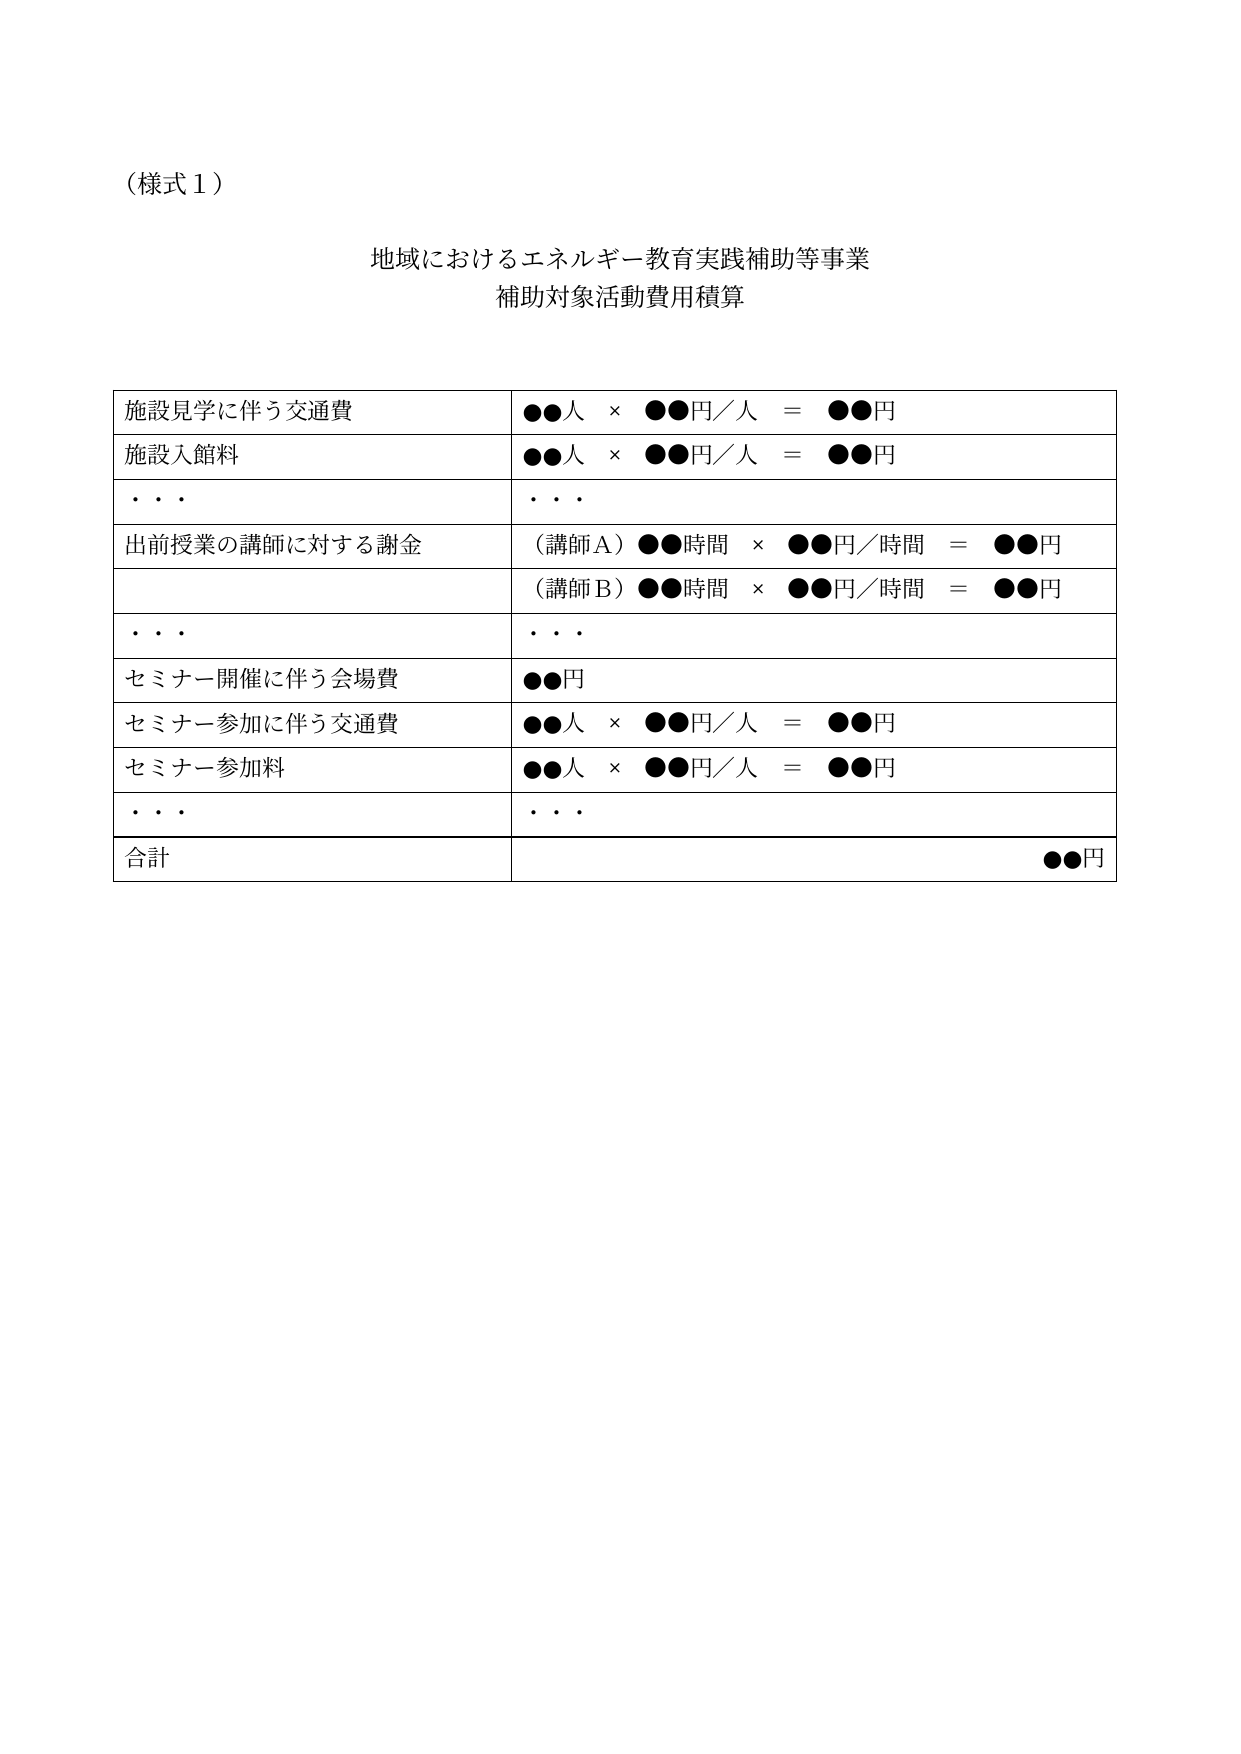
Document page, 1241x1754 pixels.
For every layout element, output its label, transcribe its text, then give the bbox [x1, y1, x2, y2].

table_cell ●●円 [512, 659, 1116, 702]
table_cell [114, 569, 511, 613]
table_cell セミナー開催に伴う会場費 [114, 659, 511, 702]
table_cell ・・・ [512, 793, 1116, 836]
text （様式１） [112, 164, 1128, 202]
table_cell ・・・ [114, 793, 511, 836]
table_cell ●●円 [512, 838, 1116, 881]
table_cell ・・・ [512, 480, 1116, 523]
table_cell ・・・ [512, 614, 1116, 658]
table_cell 合計 [114, 838, 511, 881]
table_cell セミナー参加料 [114, 748, 511, 792]
table_cell ●●人 × ●●円／人 ＝ ●●円 [512, 748, 1116, 792]
table_cell ・・・ [114, 614, 511, 658]
table_cell （講師Ａ）●●時間 × ●●円／時間 ＝ ●●円 [512, 525, 1116, 568]
table_cell ●●人 × ●●円／人 ＝ ●●円 [512, 435, 1116, 479]
table_header 施設見学に伴う交通費 [114, 391, 511, 434]
table_cell ●●人 × ●●円／人 ＝ ●●円 [512, 703, 1116, 747]
table_cell 出前授業の講師に対する謝金 [114, 525, 511, 568]
table_cell ・・・ [114, 480, 511, 523]
table_cell 施設入館料 [114, 435, 511, 479]
text 地域におけるエネルギー教育実践補助等事業 [112, 239, 1128, 277]
table_cell （講師Ｂ）●●時間 × ●●円／時間 ＝ ●●円 [512, 569, 1116, 613]
table_cell セミナー参加に伴う交通費 [114, 703, 511, 747]
table_header ●●人 × ●●円／人 ＝ ●●円 [512, 391, 1116, 434]
text 補助対象活動費用積算 [112, 277, 1128, 314]
